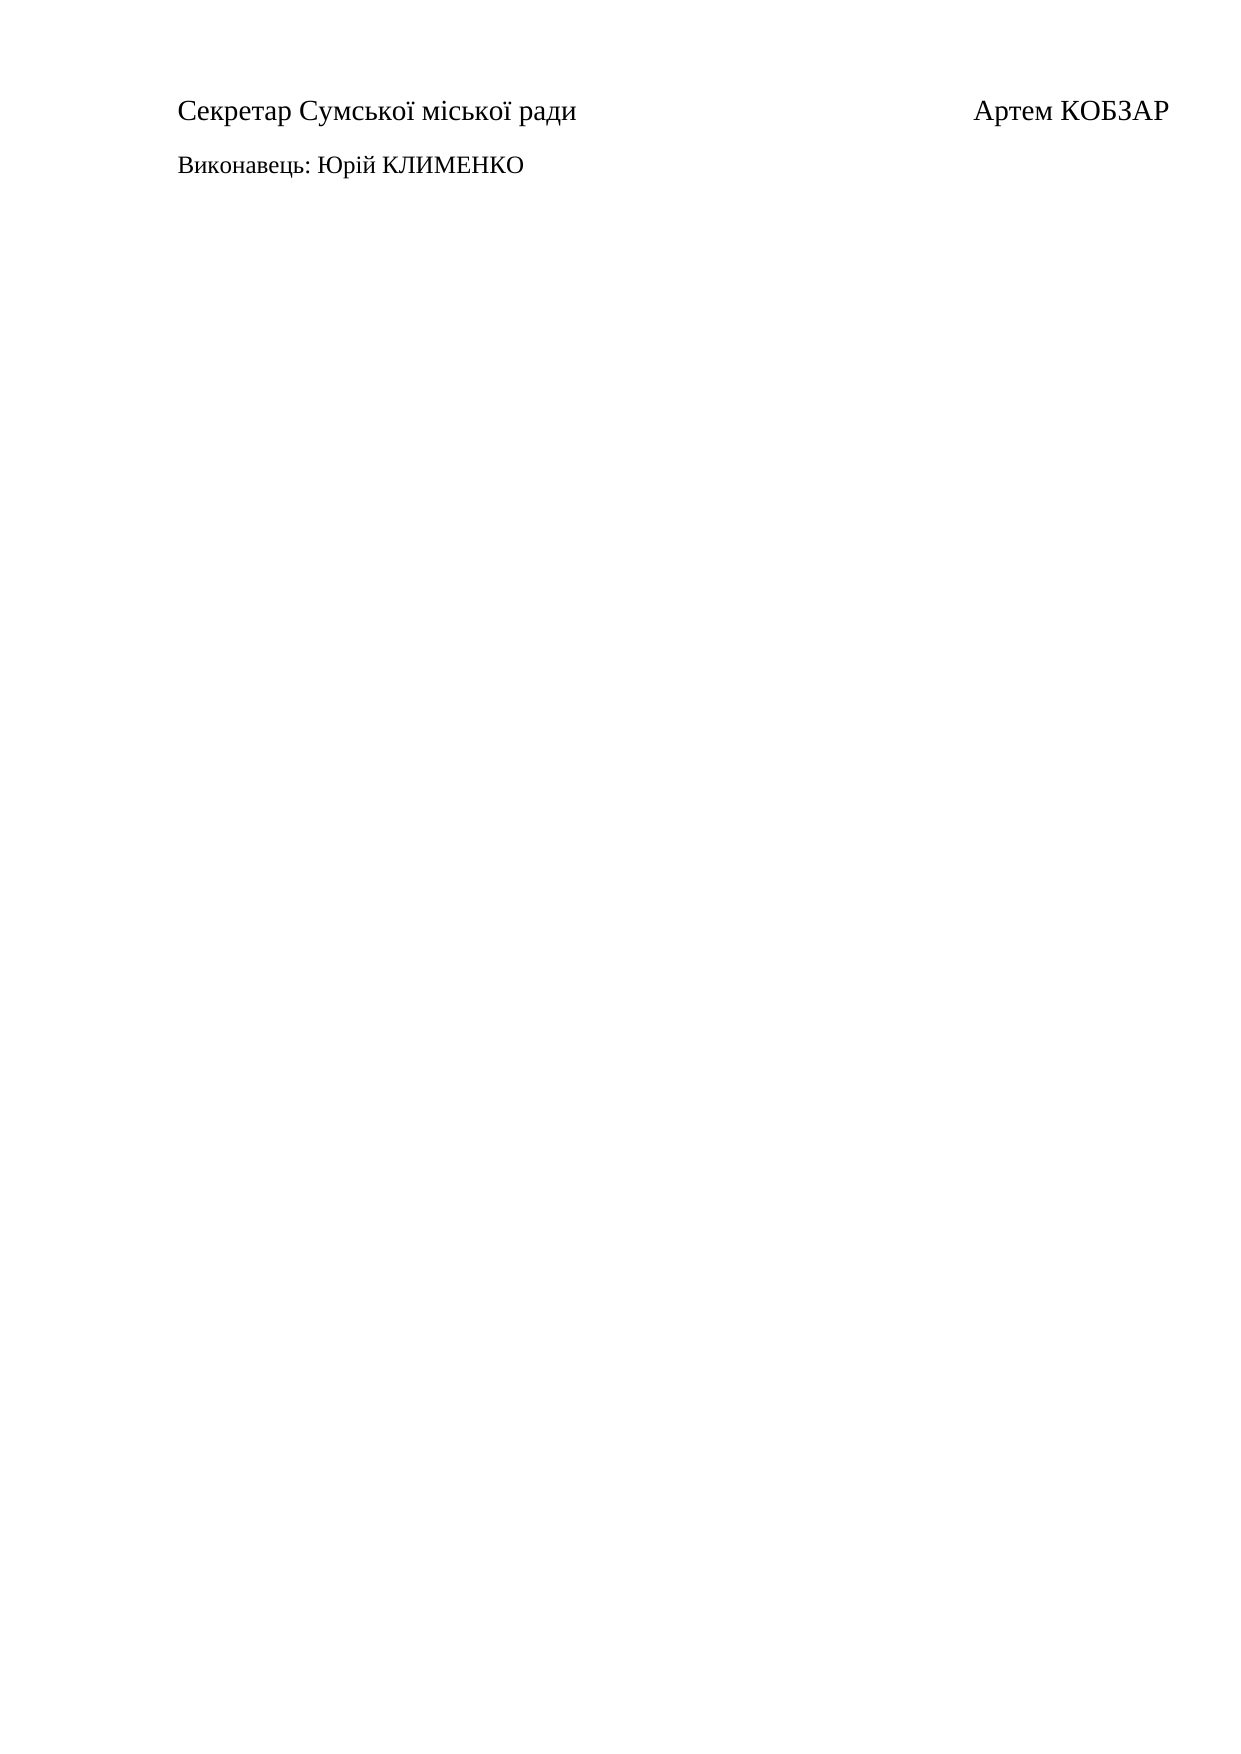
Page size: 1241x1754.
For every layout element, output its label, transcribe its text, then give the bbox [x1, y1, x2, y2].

text Виконавець: Юрій КЛИМЕНКО [177, 150, 1181, 179]
text Секретар Сумської міської ради Артем КОБЗАР [177, 93, 1181, 126]
